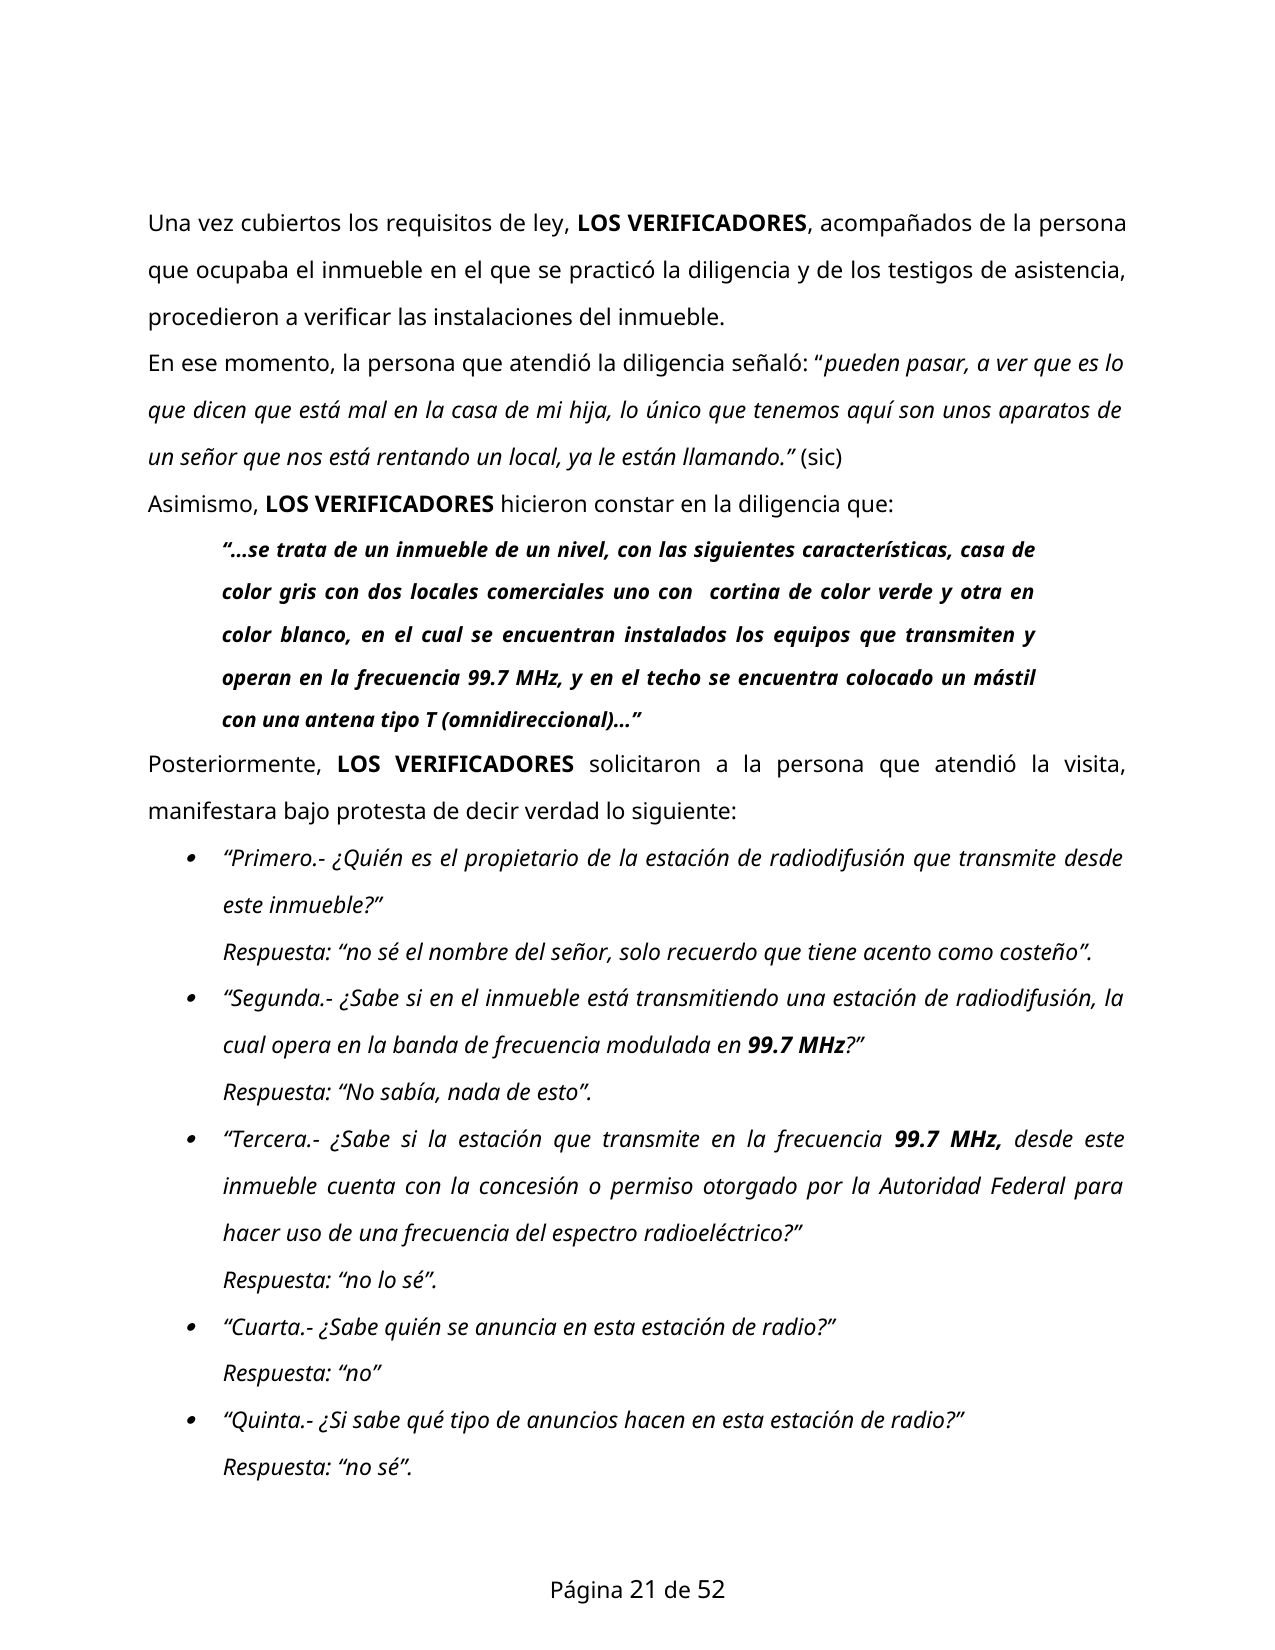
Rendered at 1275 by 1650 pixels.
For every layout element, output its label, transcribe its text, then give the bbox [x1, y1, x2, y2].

text En ese momento, la persona que atendió la diligencia señaló: “pueden pasar, a ver que es lo que dicen que está mal en la casa de mi hija, lo único que tenemos aquí son unos aparatos de un señor que nos está rentando un local, ya le están llamando.” (sic) [148, 347, 1127, 472]
text Asimismo, LOS VERIFICADORES hicieron constar en la diligencia que: [148, 488, 1127, 519]
text Respuesta: “no sé el nombre del señor, solo recuerdo que tiene acento como costeño”. [223, 935, 1127, 967]
list “Primero.- ¿Quién es el propietario de la estación de radiodifusión que transmite desde este inmueble?” [185, 842, 1127, 920]
text Respuesta: “no lo sé”. [223, 1263, 1127, 1295]
text Respuesta: “No sabía, nada de esto”. [223, 1076, 1127, 1107]
list “…se trata de un inmueble de un nivel, con las siguientes características, casa de color gris con dos locales comerciales uno con cortina de color verde y otra en color blanco, en el cual se encuentran instalados los equipos que transmiten y operan en la frecuencia 99.7 MHz, y en el techo se encuentra colocado un mástil con una antena tipo T (omnidireccional)…” [222, 535, 1039, 734]
text Posteriormente, LOS VERIFICADORES solicitaron a la persona que atendió la visita, manifestara bajo protesta de decir verdad lo siguiente: [148, 748, 1127, 826]
text Una vez cubiertos los requisitos de ley, LOS VERIFICADORES, acompañados de la persona que ocupaba el inmueble en el que se practicó la diligencia y de los testigos de asistencia, procedieron a verificar las instalaciones del inmueble. [148, 207, 1127, 332]
list “Segunda.- ¿Sabe si en el inmueble está transmitiendo una estación de radiodifusión, la cual opera en la banda de frecuencia modulada en 99.7 MHz?” [185, 982, 1127, 1060]
text Respuesta: “no” [223, 1357, 1127, 1388]
list “Tercera.- ¿Sabe si la estación que transmite en la frecuencia 99.7 MHz, desde este inmueble cuenta con la concesión o permiso otorgado por la Autoridad Federal para hacer uso de una frecuencia del espectro radioeléctrico?” [185, 1123, 1127, 1248]
list “Quinta.- ¿Si sabe qué tipo de anuncios hacen en esta estación de radio?” [185, 1404, 1127, 1435]
list “Cuarta.- ¿Sabe quién se anuncia en esta estación de radio?” [185, 1310, 1127, 1342]
text Respuesta: “no sé”. [223, 1451, 1127, 1482]
